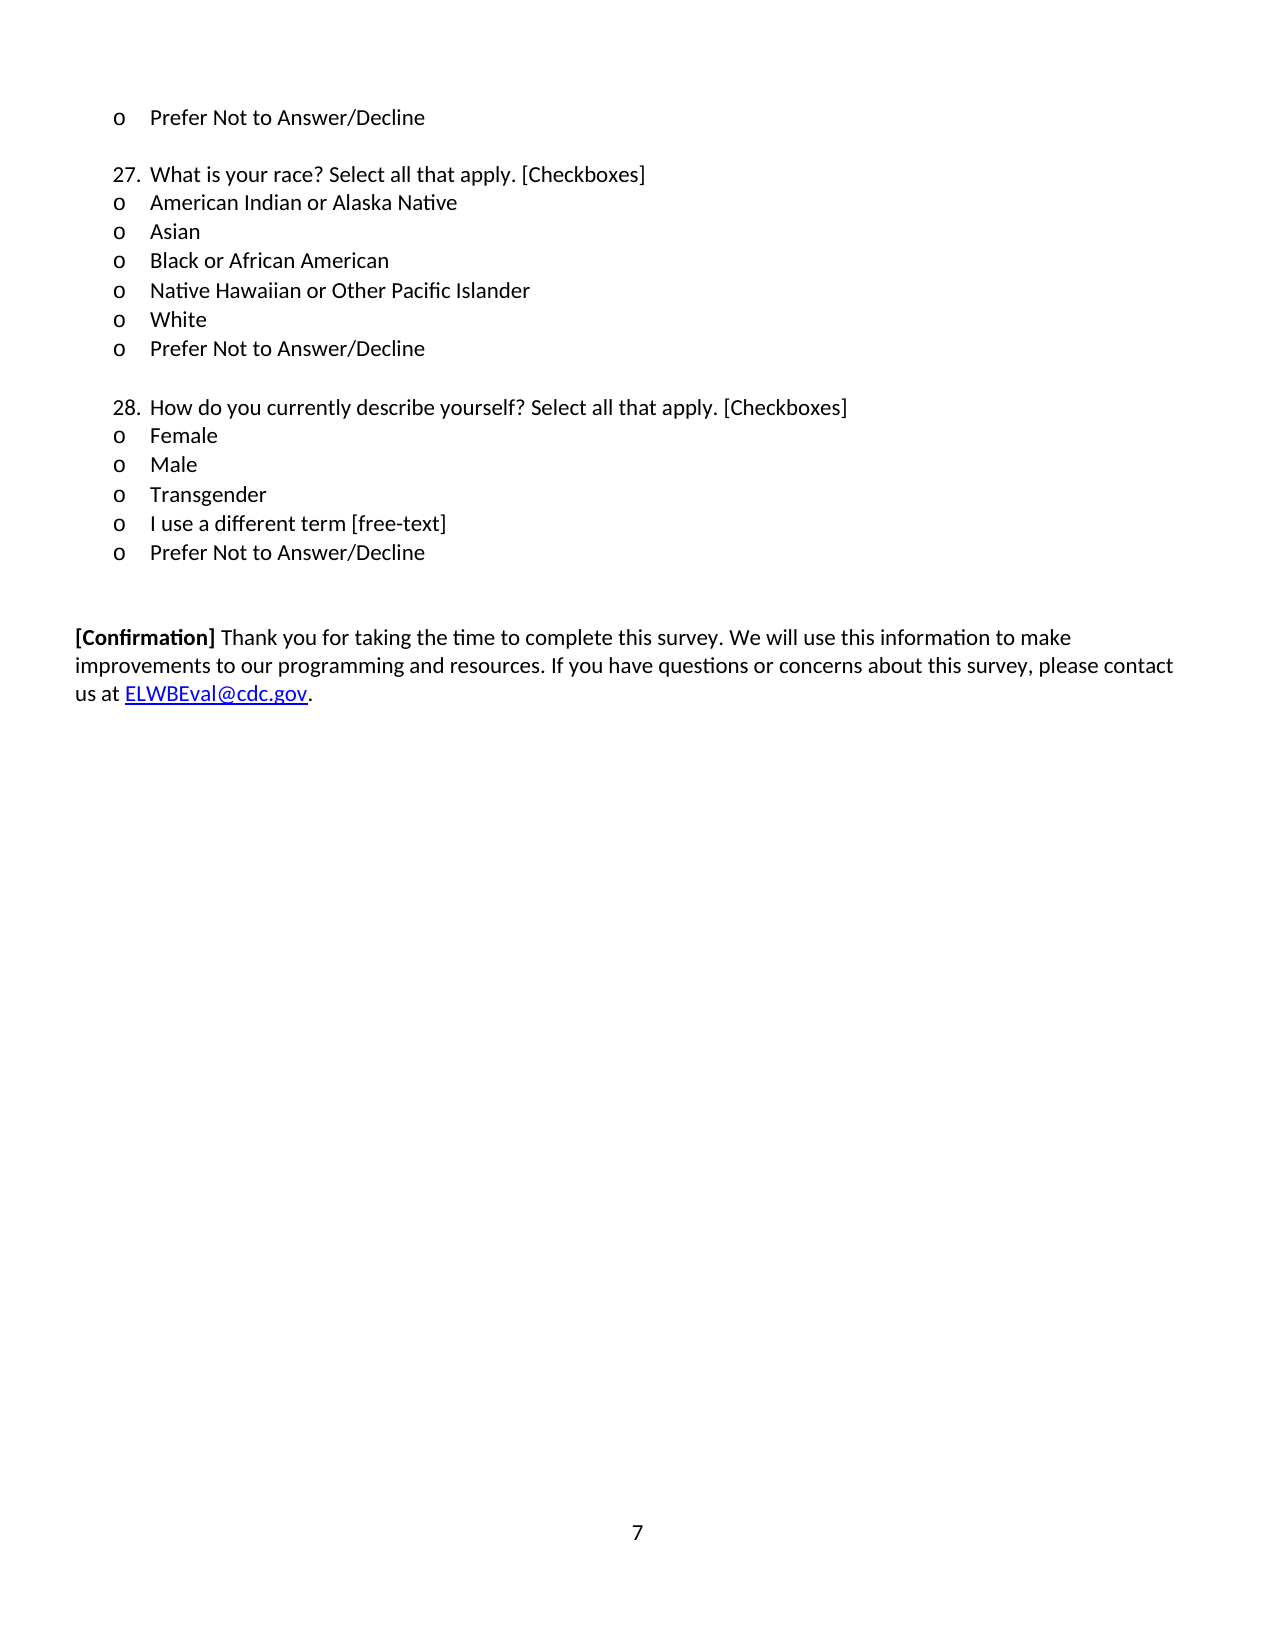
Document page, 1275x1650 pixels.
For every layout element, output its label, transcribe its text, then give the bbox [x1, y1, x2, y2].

list Female [112, 421, 1200, 451]
list White [112, 305, 1200, 334]
list American Indian or Alaska Native [112, 188, 1200, 217]
list What is your race? Select all that apply. [Checkboxes] [112, 160, 1200, 188]
list Prefer Not to Answer/Decline [112, 334, 1200, 363]
list Native Hawaiian or Other Pacific Islander [112, 276, 1200, 305]
list Asian [112, 217, 1200, 247]
list Transgender [112, 480, 1200, 509]
list How do you currently describe yourself? Select all that apply. [Checkboxes] [112, 393, 1200, 421]
list I use a different term [free-text] [112, 509, 1200, 538]
list Black or African American [112, 247, 1200, 276]
list Prefer Not to Answer/Decline [112, 103, 1200, 132]
list Male [112, 451, 1200, 480]
text [Confirmation] Thank you for taking the time to complete this survey. We will use this information to make improvements to our programming and resources. If you have questions or concerns about this survey, please contact us at ELWBEval@cdc.gov. [75, 623, 1200, 707]
list Prefer Not to Answer/Decline [112, 538, 1200, 567]
